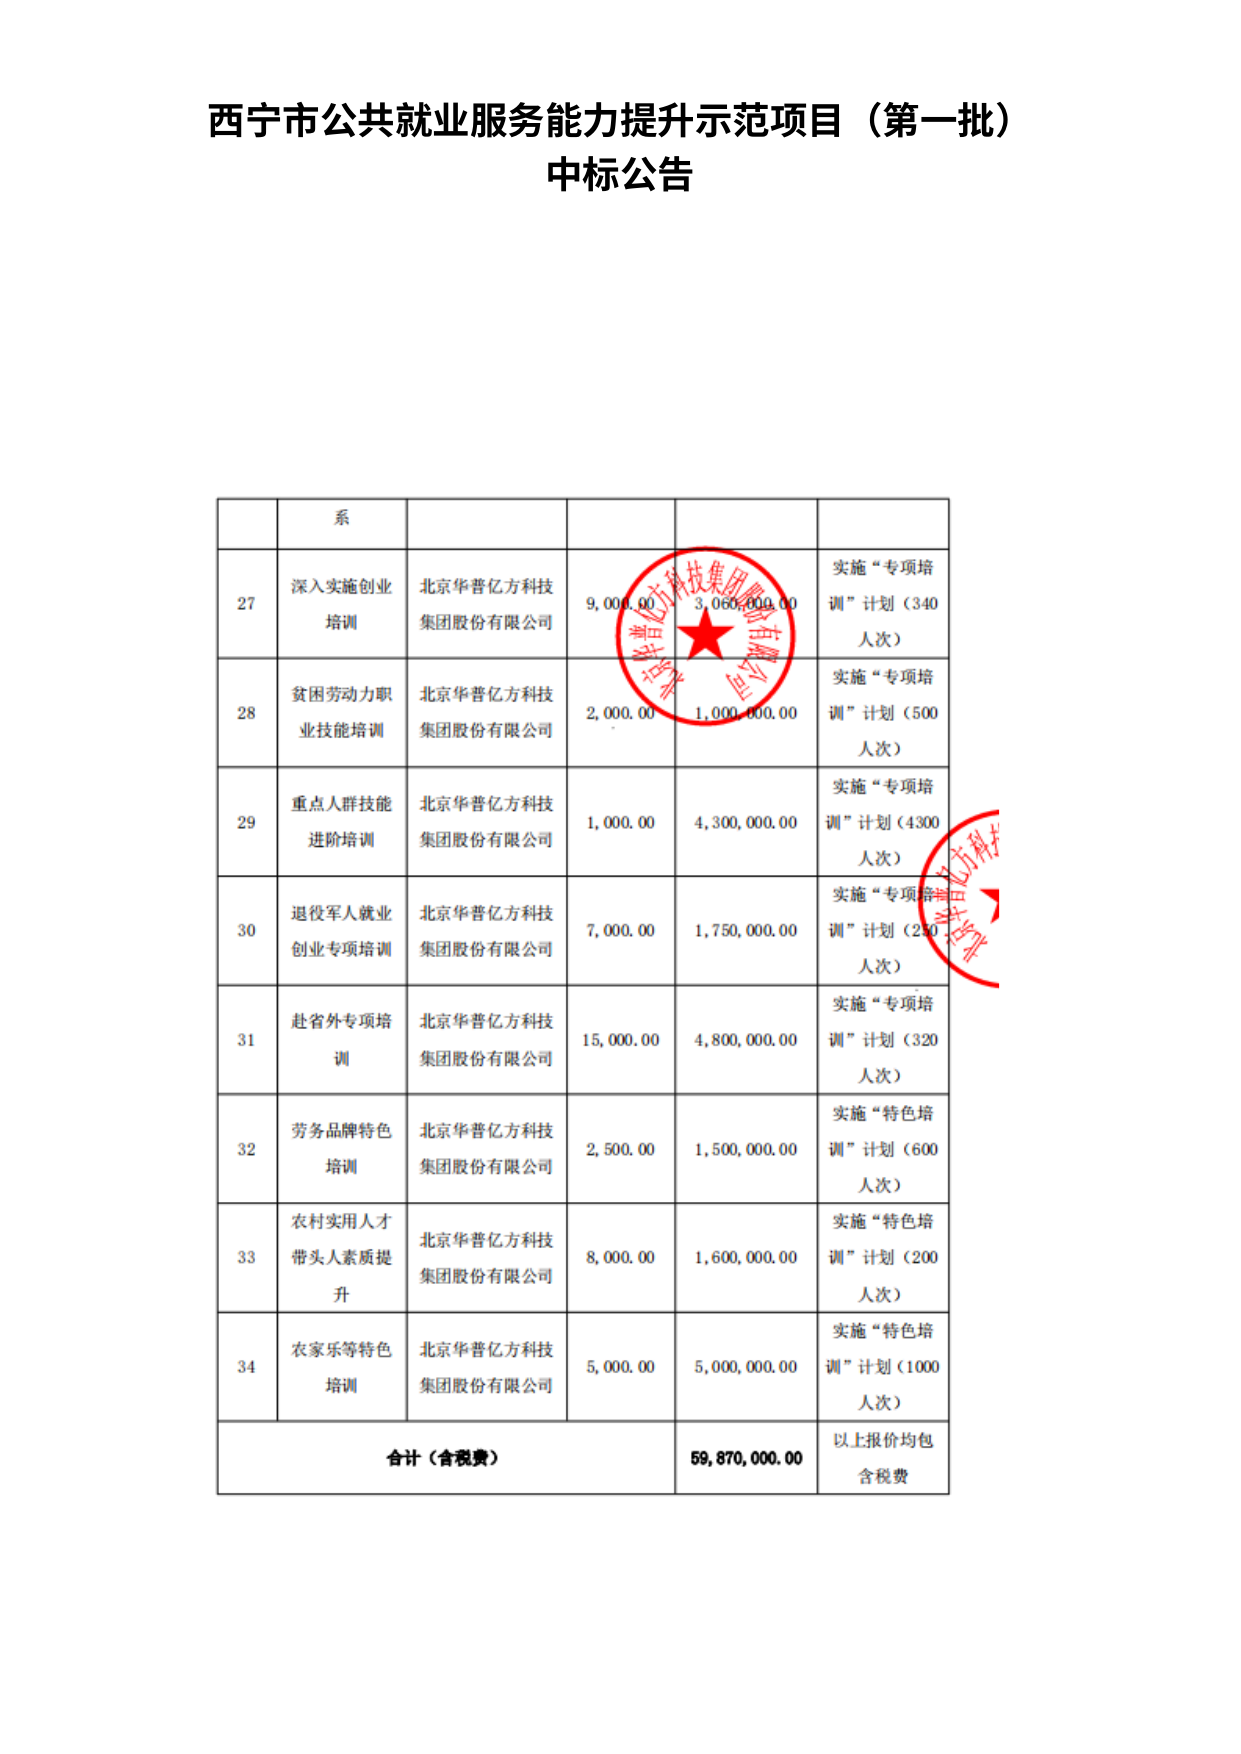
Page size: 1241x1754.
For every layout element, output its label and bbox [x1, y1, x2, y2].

picture [147, 444, 1000, 1506]
